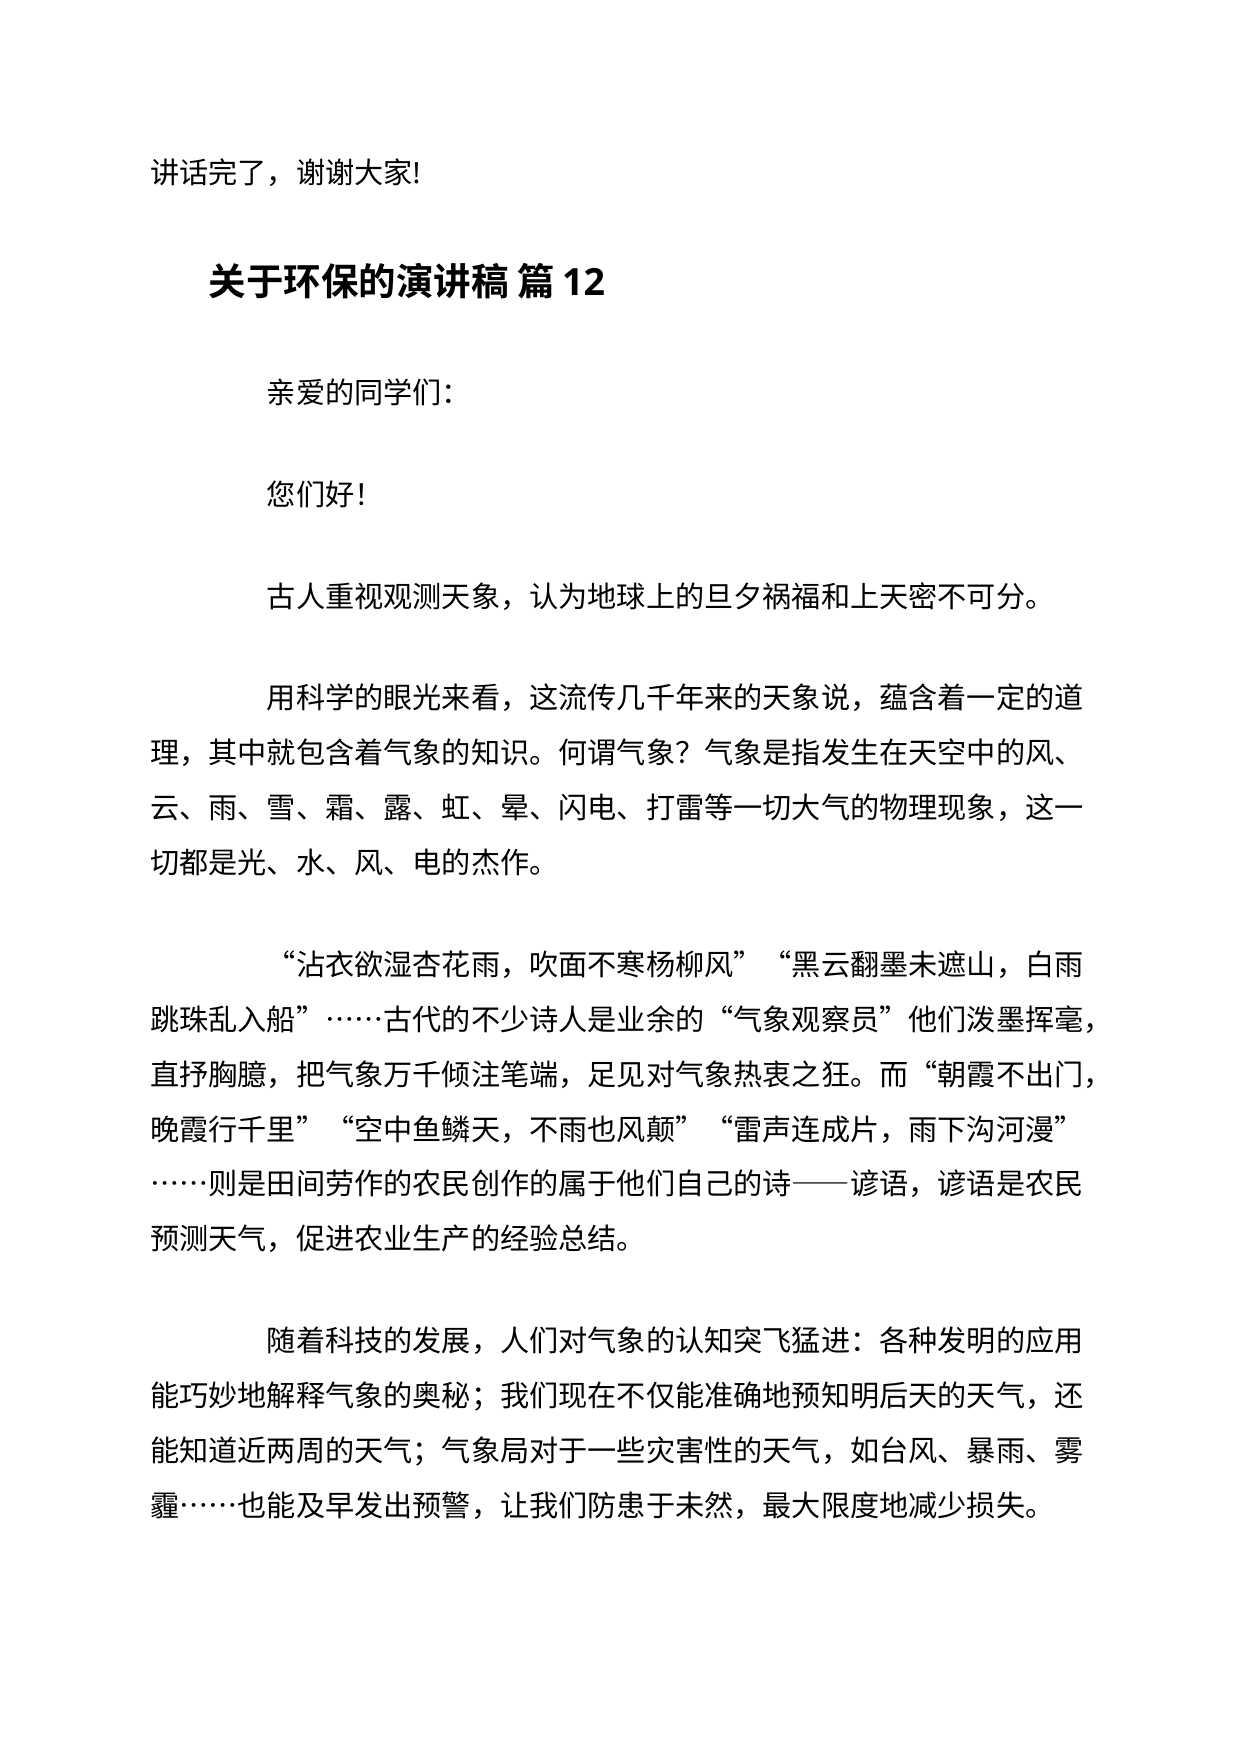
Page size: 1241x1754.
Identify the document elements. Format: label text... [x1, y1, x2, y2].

text “沾衣欲湿杏花雨，吹面不寒杨柳风”“黑云翻墨未遮山，白雨跳珠乱入船”……古代的不少诗人是业余的“气象观察员”他们泼墨挥毫，直抒胸臆，把气象万千倾注笔端，足见对气象热衷之狂。而“朝霞不出门，晚霞行千里”“空中鱼鳞天，不雨也风颠”“雷声连成片，雨下沟河漫”……则是田间劳作的农民创作的属于他们自己的诗——谚语，谚语是农民预测天气，促进农业生产的经验总结。 [150, 941, 1090, 1258]
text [150, 150, 1090, 192]
text 您们好！ [150, 471, 1090, 514]
text 古人重视观测天象，认为地球上的旦夕祸福和上天密不可分。 [150, 573, 1090, 615]
text 随着科技的发展，人们对气象的认知突飞猛进：各种发明的应用能巧妙地解释气象的奥秘；我们现在不仅能准确地预知明后天的天气，还能知道近两周的天气；气象局对于一些灾害性的天气，如台风、暴雨、雾霾……也能及早发出预警，让我们防患于未然，最大限度地减少损失。 [150, 1318, 1090, 1524]
text 亲爱的同学们： [150, 369, 1090, 412]
text 用科学的眼光来看，这流传几千年来的天象说，蕴含着一定的道理，其中就包含着气象的知识。何谓气象？气象是指发生在天空中的风、云、雨、雪、霜、露、虹、晕、闪电、打雷等一切大气的物理现象，这一切都是光、水、风、电的杰作。 [150, 675, 1090, 882]
text 关于环保的演讲稿 篇12 [150, 252, 1090, 306]
